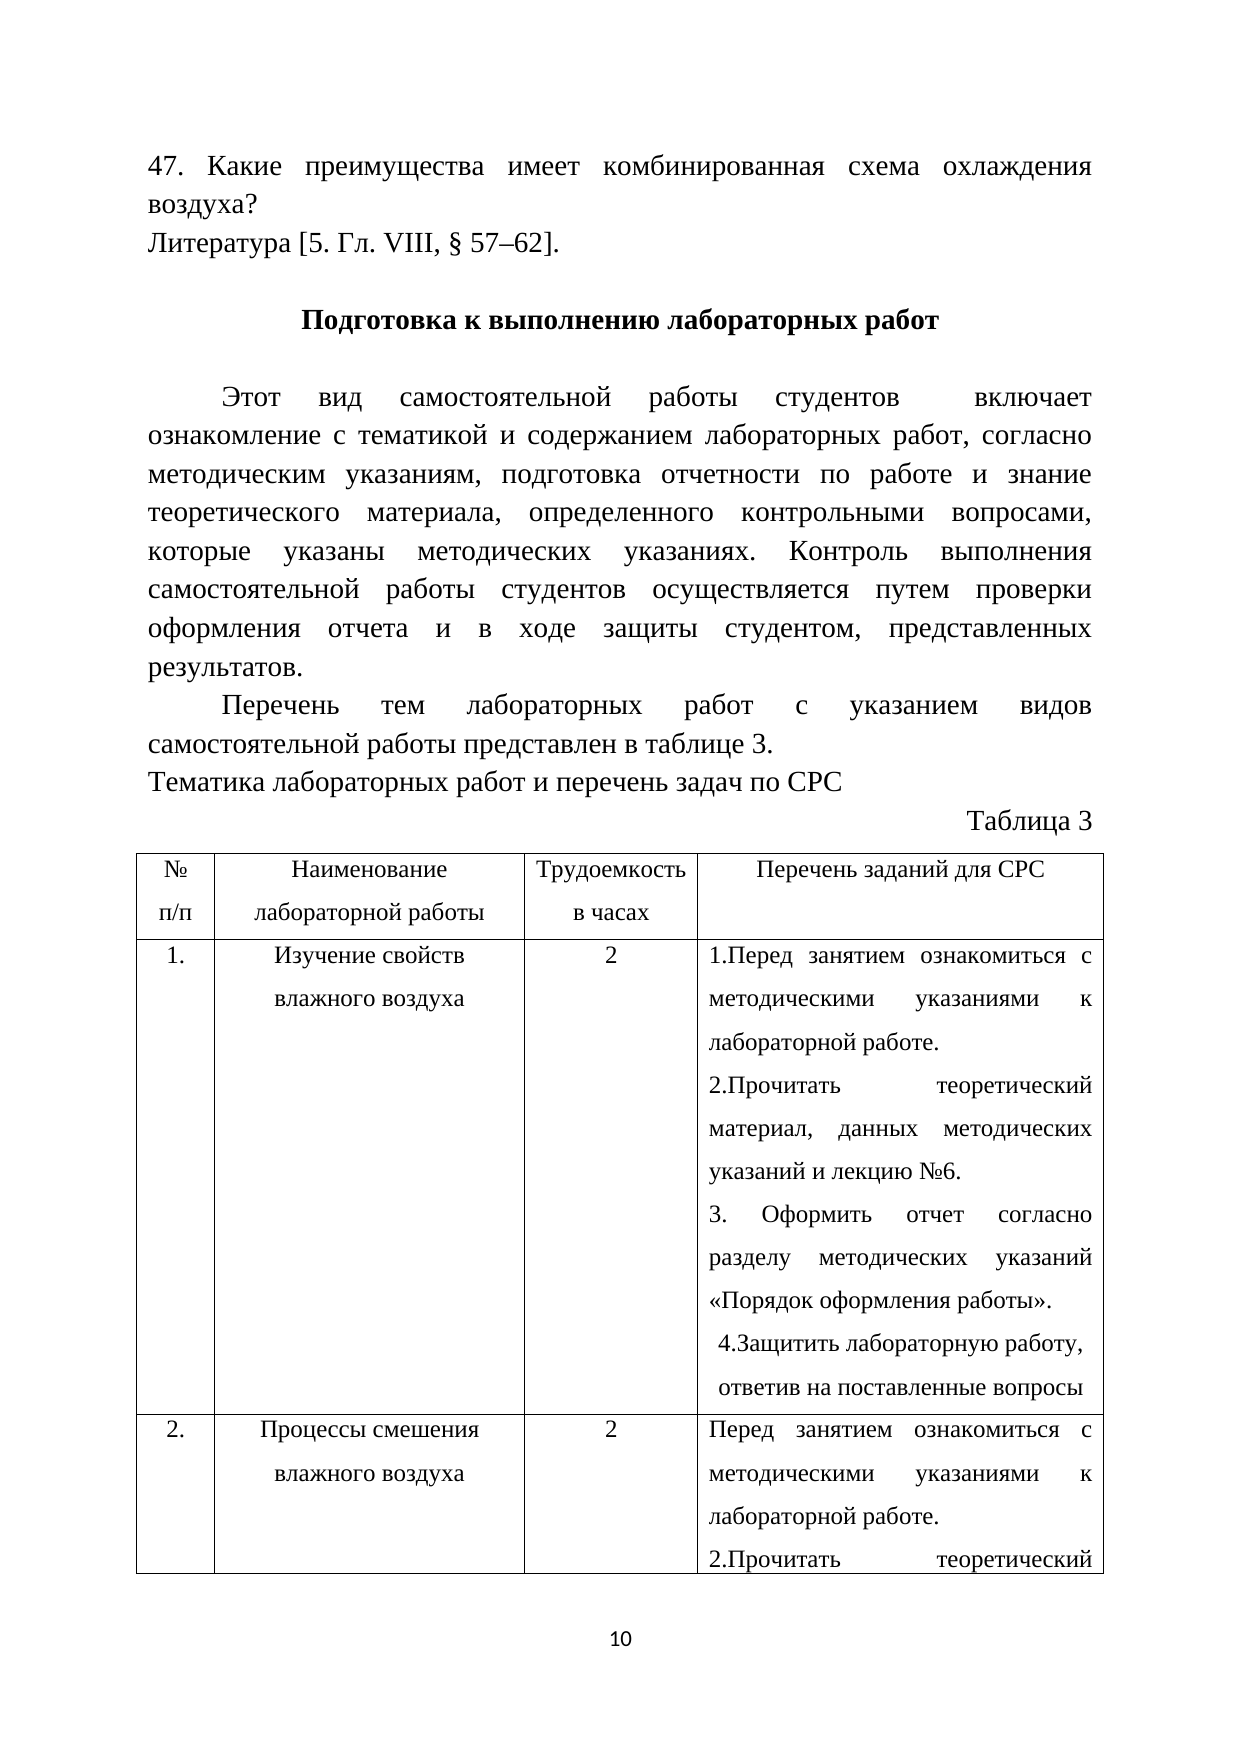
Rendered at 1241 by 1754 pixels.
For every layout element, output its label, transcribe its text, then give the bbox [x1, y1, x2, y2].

text Тематика лабораторных работ и перечень задач по СРС [148, 764, 1092, 798]
table_header № п/п [137, 854, 214, 939]
text Подготовка к выполнению лабораторных работ [148, 302, 1092, 335]
text Таблица 3 [148, 803, 1092, 836]
text Этот вид самостоятельной работы студентов включает ознакомление с тематикой и содержанием лабораторных работ, согласно методическим указаниям, подготовка отчетности по работе и знание теоретического материала, определенного контрольными вопросами, которые указаны методических указаниях. Контроль выполнения самостоятельной работы студентов осуществляется путем проверки оформления отчета и в ходе защиты студентом, представленных результатов. [148, 379, 1092, 682]
text Литература [5. Гл. VIII, § 57–62]. [148, 225, 1092, 258]
table_header Перечень заданий для СРС [698, 854, 1103, 939]
text Перечень тем лабораторных работ с указанием видов самостоятельной работы представлен в таблице 3. [148, 687, 1092, 759]
table_header Наименование лабораторной работы [215, 854, 524, 939]
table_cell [215, 1415, 524, 1573]
table_cell 2. [137, 1415, 214, 1573]
table_cell Изучение свойств влажного воздуха [215, 940, 524, 1413]
text 47. Какие преимущества имеет комбинированная схема охлаждения воздуха? [148, 148, 1092, 220]
table_cell 2 [525, 940, 697, 1413]
table_header Трудоемкость в часах [525, 854, 697, 939]
table_cell 1. [137, 940, 214, 1413]
table_cell 2 [525, 1415, 697, 1573]
table_cell 1.Перед занятием ознакомиться с методическими указаниями к лабораторной работе. 2.Прочитать теоретический материал, данных методических указаний и лекцию №6. 3. Оформить отчет согласно разделу методических указаний «Порядок оформления работы». 4.Защитить лабораторную работу, ответив на поставленные вопросы [698, 940, 1103, 1413]
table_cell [698, 1415, 1103, 1573]
